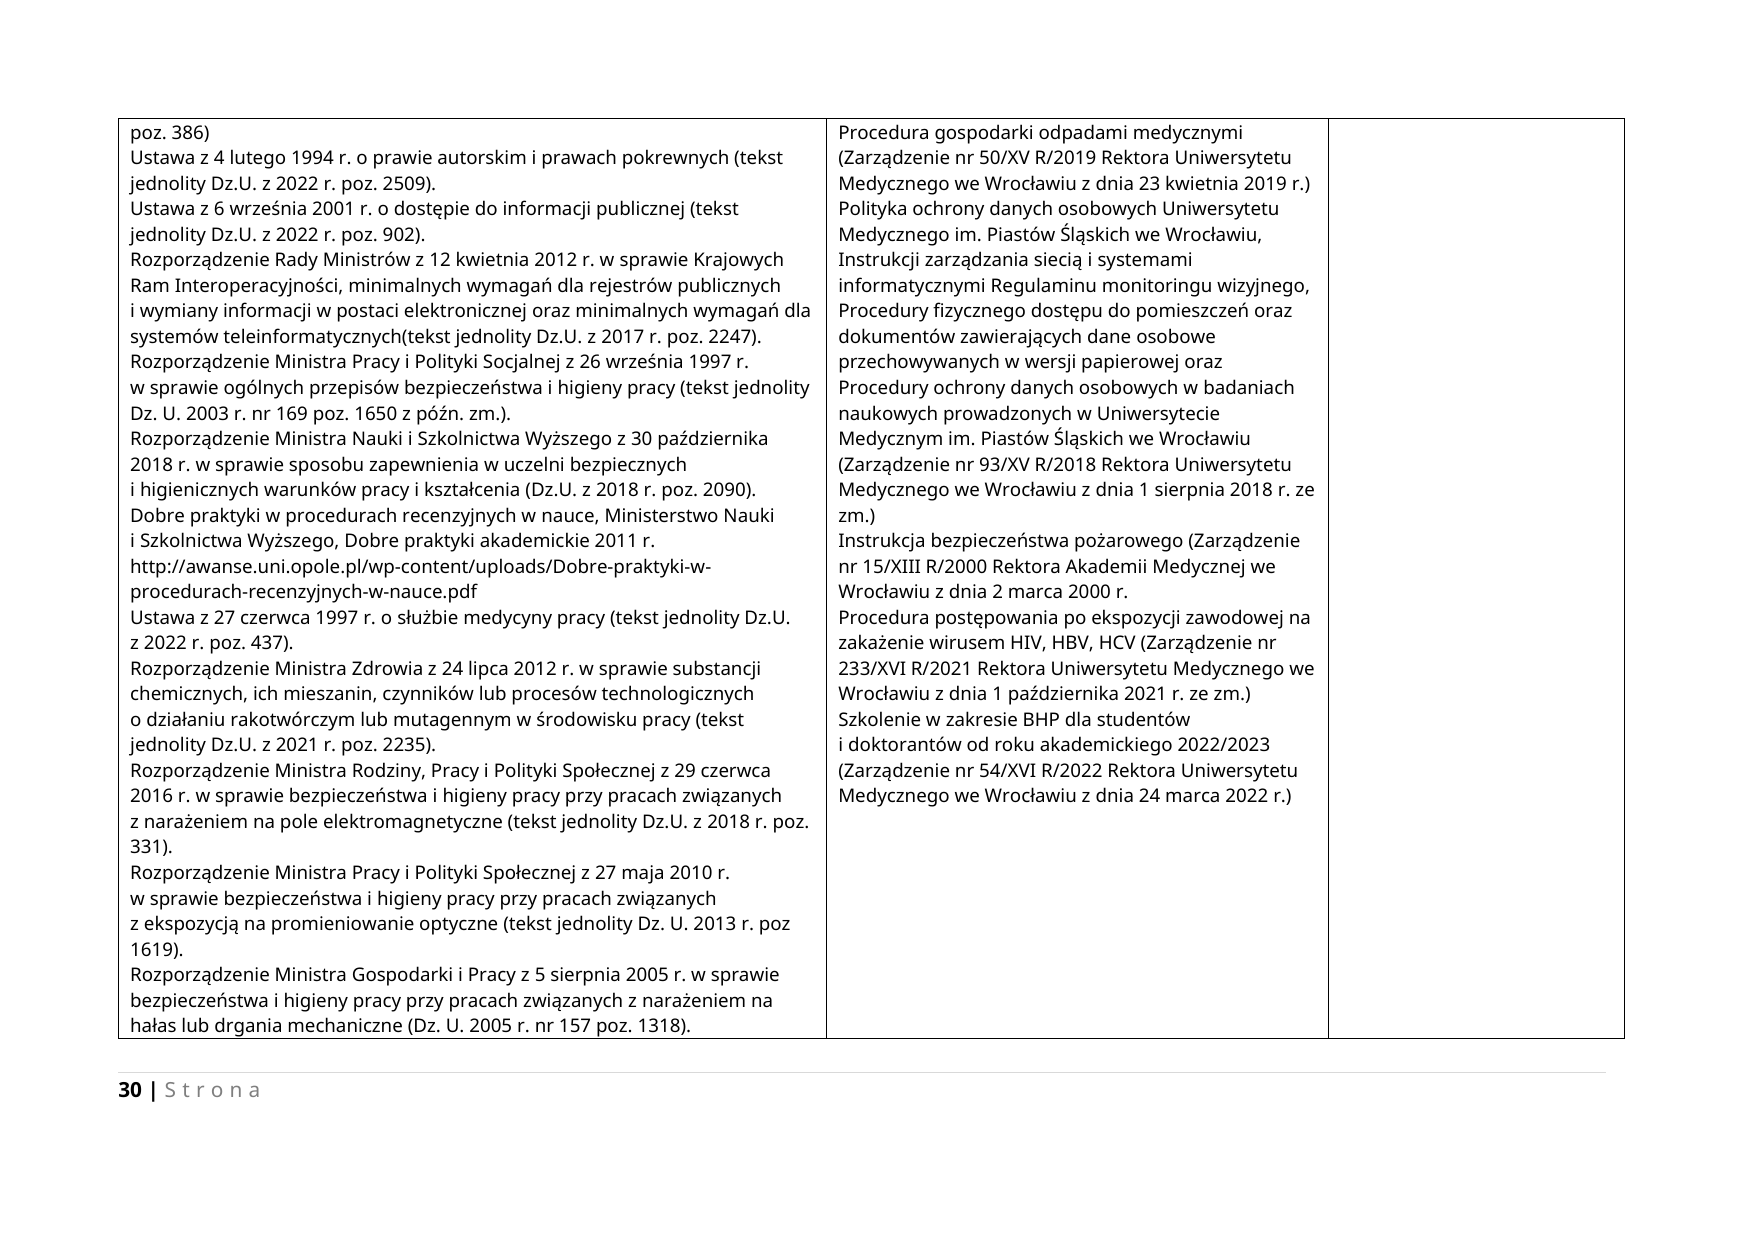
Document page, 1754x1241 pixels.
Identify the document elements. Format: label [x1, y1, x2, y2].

table_cell [1329, 119, 1624, 1038]
table_cell [119, 119, 826, 1038]
table_cell [827, 119, 1328, 1038]
